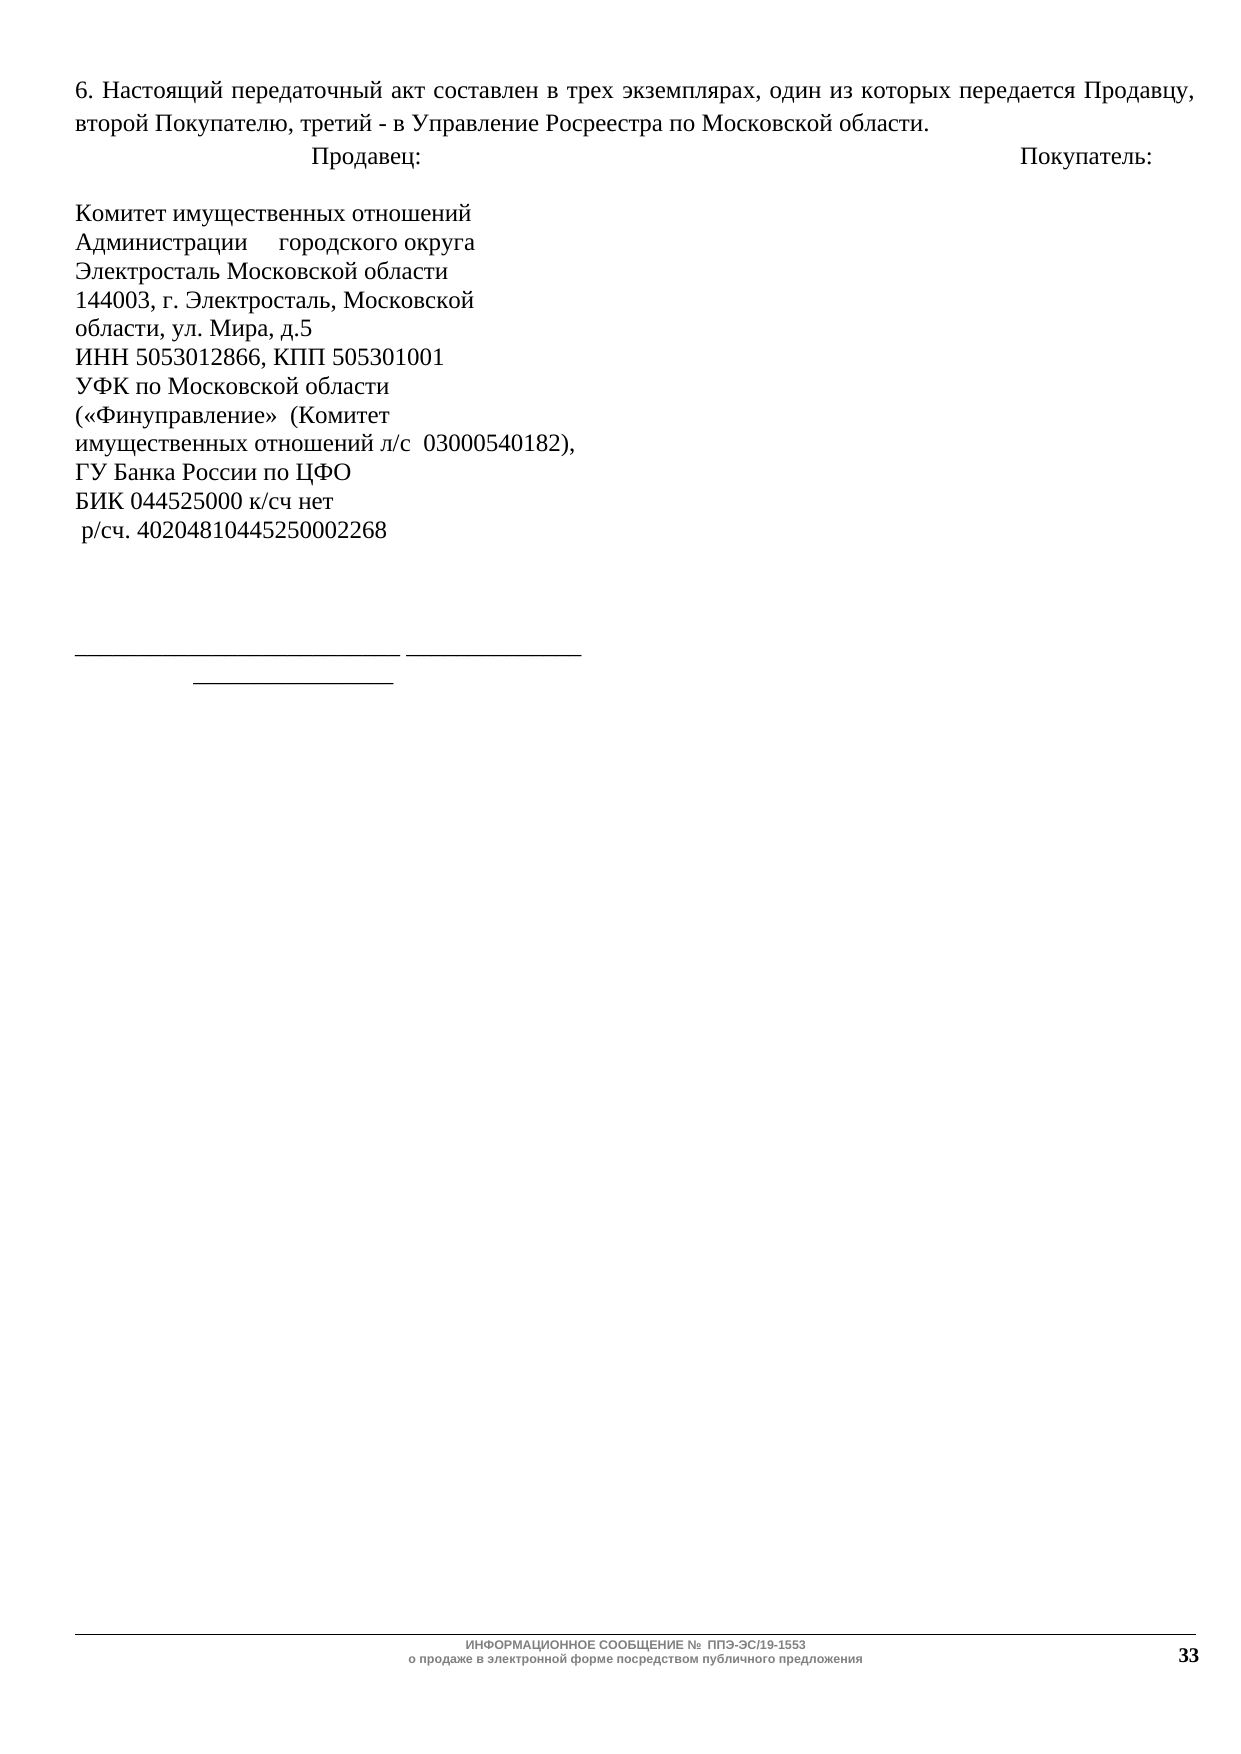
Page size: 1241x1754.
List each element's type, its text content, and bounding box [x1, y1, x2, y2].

text УФК по Московской области [75, 371, 1196, 400]
text ГУ Банка России по ЦФО [75, 457, 1196, 486]
text Администрации городского округа [75, 227, 1196, 256]
text имущественных отношений л/с 03000540182), [75, 428, 1196, 457]
text р/сч. 40204810445250002268 [75, 515, 1196, 543]
text 6. Настоящий передаточный акт составлен в трех экземплярах, один из которых передается Продавцу, второй Покупателю, третий - в Управление Росреестра по Московской области. [75, 75, 1196, 137]
text области, ул. Мира, д.5 [75, 313, 1196, 342]
text БИК 044525000 к/сч нет [75, 486, 1196, 515]
text Комитет имущественных отношений [75, 198, 1196, 227]
text Продавец: Покупатель: [75, 141, 1196, 170]
text __________________________ ______________ ________________ [75, 630, 1196, 687]
text («Финуправление» (Комитет [75, 400, 1196, 428]
text Электросталь Московской области [75, 256, 1196, 285]
text . Электросталь, Московской [75, 285, 1196, 313]
text ИНН 5053012866, КПП 505301001 [75, 342, 1196, 371]
